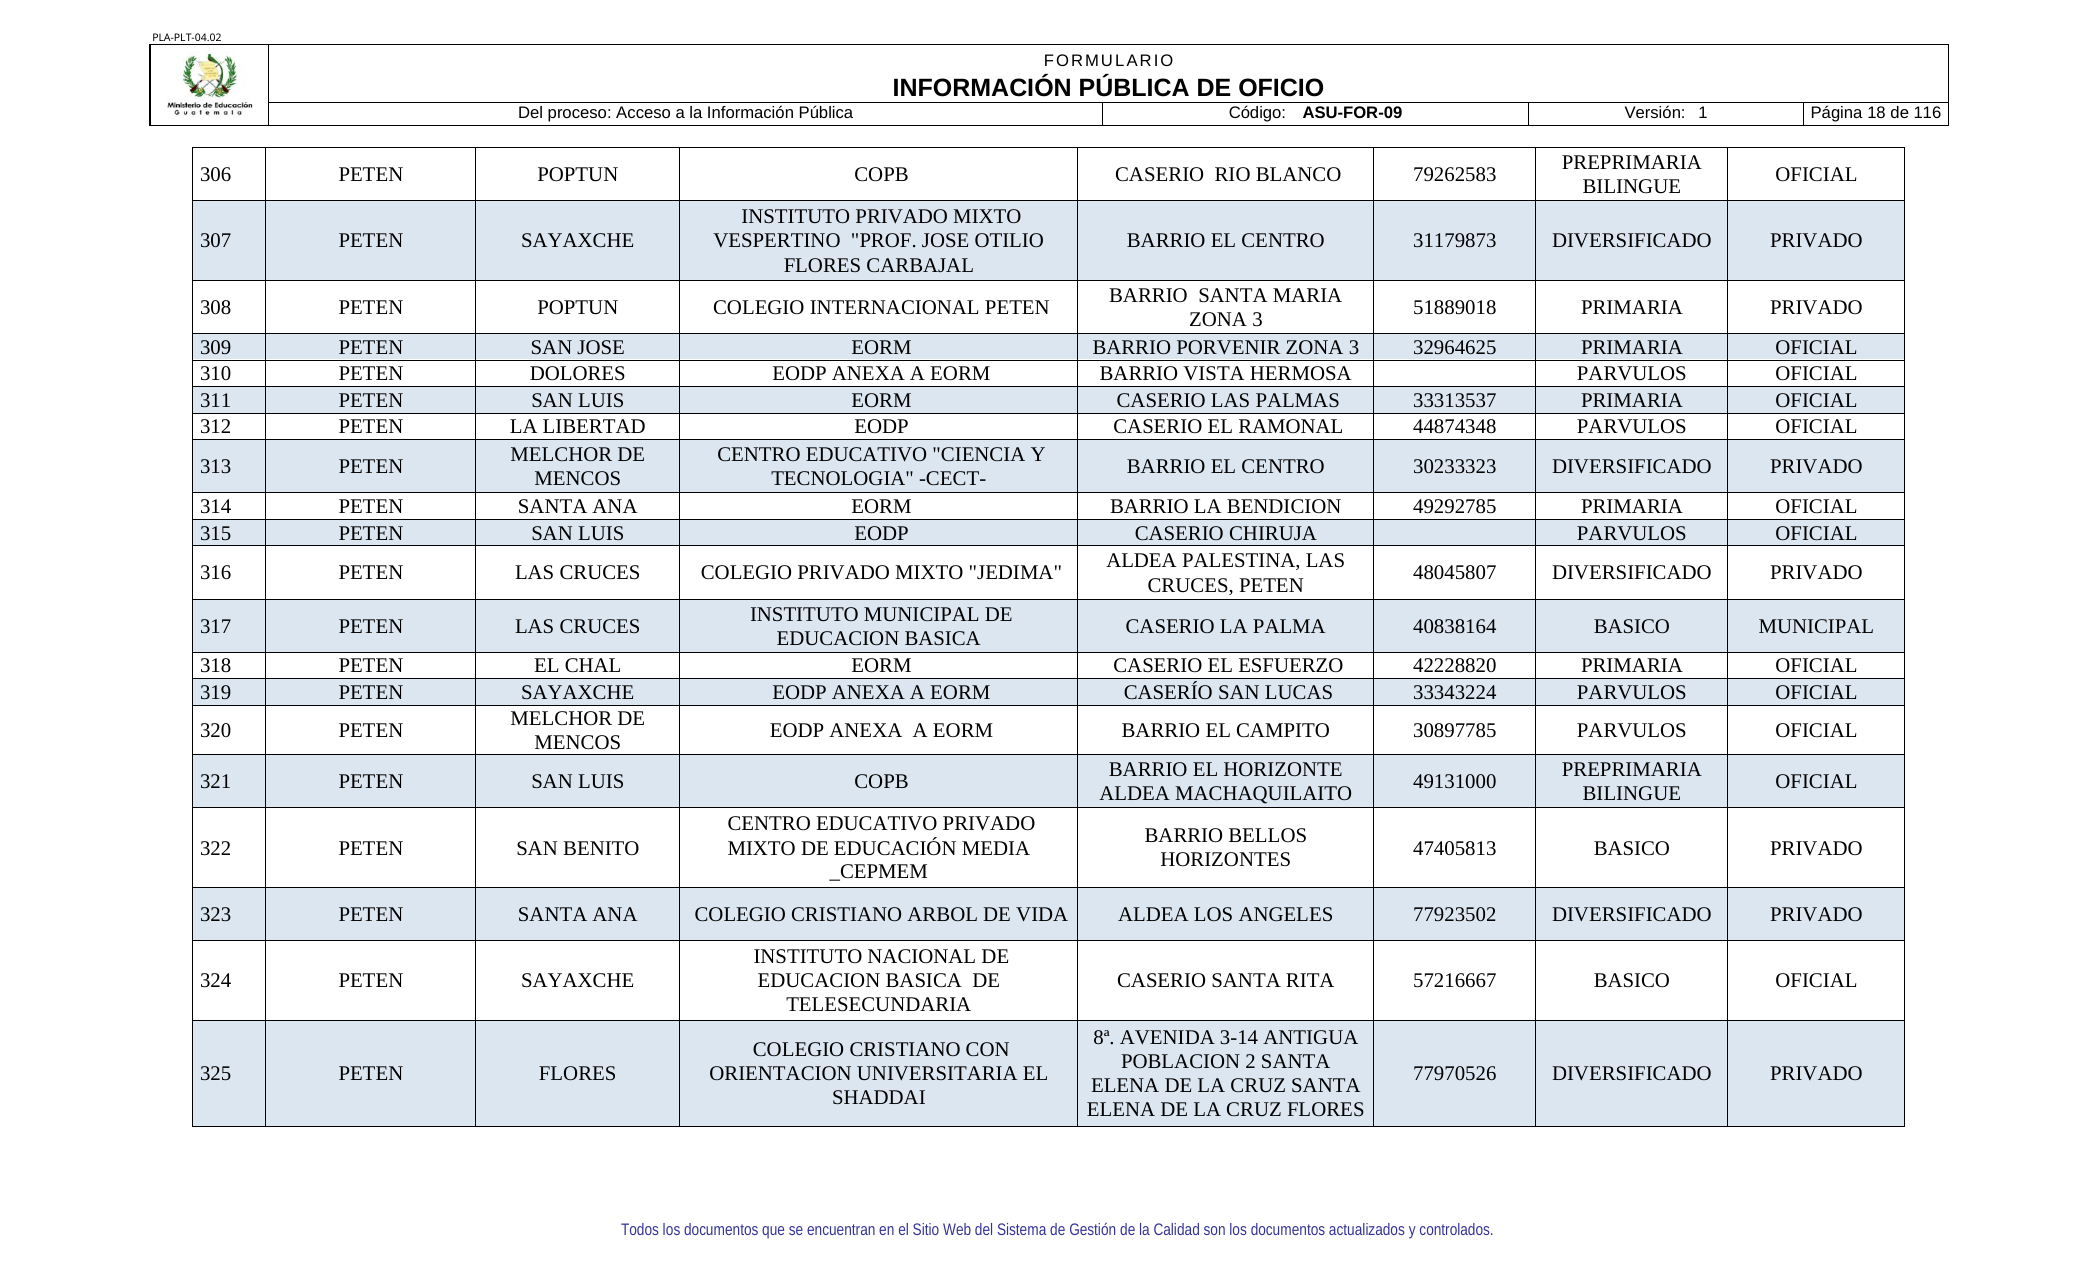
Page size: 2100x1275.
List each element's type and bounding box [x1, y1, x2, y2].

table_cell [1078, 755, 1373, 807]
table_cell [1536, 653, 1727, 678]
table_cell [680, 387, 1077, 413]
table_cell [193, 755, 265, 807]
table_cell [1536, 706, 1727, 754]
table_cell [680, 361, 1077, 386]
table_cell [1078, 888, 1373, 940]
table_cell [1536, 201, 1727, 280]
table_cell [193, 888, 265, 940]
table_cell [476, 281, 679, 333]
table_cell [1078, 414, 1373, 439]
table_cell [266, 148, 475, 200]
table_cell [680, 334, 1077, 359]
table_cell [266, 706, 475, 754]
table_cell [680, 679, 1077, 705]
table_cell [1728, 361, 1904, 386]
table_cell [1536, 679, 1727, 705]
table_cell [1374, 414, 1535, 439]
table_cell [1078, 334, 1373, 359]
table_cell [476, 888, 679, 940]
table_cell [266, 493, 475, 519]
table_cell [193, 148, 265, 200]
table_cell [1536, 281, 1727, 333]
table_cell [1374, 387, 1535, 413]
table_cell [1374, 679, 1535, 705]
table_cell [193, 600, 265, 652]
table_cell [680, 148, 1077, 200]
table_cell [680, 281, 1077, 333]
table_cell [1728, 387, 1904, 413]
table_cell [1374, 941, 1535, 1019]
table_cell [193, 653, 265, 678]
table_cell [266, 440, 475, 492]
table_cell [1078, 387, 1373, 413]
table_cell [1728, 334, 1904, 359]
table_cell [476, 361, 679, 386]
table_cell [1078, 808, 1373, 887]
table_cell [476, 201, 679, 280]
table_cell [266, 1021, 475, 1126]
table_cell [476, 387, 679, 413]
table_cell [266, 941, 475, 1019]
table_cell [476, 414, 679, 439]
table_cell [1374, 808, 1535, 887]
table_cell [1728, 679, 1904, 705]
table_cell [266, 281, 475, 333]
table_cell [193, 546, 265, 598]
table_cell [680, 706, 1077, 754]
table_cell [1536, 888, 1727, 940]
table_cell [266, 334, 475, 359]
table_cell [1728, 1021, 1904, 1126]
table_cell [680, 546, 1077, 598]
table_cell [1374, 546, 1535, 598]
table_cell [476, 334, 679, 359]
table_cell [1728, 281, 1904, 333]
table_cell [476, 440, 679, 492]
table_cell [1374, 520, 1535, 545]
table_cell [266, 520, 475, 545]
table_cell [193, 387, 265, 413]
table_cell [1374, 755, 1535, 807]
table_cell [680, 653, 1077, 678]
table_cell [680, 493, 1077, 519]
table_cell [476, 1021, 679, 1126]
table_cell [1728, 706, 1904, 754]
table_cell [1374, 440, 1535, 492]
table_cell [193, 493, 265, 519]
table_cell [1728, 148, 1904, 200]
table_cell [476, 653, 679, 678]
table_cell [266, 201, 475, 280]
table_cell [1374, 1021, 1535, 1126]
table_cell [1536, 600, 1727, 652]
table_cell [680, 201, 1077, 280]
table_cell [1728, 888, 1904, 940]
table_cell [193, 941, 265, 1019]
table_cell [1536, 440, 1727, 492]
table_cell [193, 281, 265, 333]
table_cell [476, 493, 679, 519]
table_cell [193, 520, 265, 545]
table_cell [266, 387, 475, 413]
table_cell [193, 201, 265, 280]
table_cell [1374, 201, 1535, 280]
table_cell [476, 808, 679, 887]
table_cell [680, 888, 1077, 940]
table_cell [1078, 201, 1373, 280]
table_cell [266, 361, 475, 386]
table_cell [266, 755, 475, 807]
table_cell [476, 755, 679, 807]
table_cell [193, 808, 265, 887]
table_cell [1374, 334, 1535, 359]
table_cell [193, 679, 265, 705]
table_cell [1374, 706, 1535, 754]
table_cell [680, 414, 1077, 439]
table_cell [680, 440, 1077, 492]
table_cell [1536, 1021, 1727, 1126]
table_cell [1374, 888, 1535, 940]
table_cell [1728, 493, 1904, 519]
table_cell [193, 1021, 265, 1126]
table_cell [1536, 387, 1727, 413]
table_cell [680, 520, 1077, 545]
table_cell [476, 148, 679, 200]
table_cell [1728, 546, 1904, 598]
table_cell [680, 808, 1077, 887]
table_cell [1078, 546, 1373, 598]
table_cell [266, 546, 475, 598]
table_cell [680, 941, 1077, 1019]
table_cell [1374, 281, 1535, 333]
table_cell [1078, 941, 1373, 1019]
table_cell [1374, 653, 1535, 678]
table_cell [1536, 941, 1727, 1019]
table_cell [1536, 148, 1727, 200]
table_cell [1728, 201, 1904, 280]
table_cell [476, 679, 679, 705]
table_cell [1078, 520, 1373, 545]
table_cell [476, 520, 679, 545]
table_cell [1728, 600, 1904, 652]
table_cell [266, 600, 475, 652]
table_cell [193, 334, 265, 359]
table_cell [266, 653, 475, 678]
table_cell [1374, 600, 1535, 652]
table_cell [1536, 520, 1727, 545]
picture [166, 51, 253, 117]
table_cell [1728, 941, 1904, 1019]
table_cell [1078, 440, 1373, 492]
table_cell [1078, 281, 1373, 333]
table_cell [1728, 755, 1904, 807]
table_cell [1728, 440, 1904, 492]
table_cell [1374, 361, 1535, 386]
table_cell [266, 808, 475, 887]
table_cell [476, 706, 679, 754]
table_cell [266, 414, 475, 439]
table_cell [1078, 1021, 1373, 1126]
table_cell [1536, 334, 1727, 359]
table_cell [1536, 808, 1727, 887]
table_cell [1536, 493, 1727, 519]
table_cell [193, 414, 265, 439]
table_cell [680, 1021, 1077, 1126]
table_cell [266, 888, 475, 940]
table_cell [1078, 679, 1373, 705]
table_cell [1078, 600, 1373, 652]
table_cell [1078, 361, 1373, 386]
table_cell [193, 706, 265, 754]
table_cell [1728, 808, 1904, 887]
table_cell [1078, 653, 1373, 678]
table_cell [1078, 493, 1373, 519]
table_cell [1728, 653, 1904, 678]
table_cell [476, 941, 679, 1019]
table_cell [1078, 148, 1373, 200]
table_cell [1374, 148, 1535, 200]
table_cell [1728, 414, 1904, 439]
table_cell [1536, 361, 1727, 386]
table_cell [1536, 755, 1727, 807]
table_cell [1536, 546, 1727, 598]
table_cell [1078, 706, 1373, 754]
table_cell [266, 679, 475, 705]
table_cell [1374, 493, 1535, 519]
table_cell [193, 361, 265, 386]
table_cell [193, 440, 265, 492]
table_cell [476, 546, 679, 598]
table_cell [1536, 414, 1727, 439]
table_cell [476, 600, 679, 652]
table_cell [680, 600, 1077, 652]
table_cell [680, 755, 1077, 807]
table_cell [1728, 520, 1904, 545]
